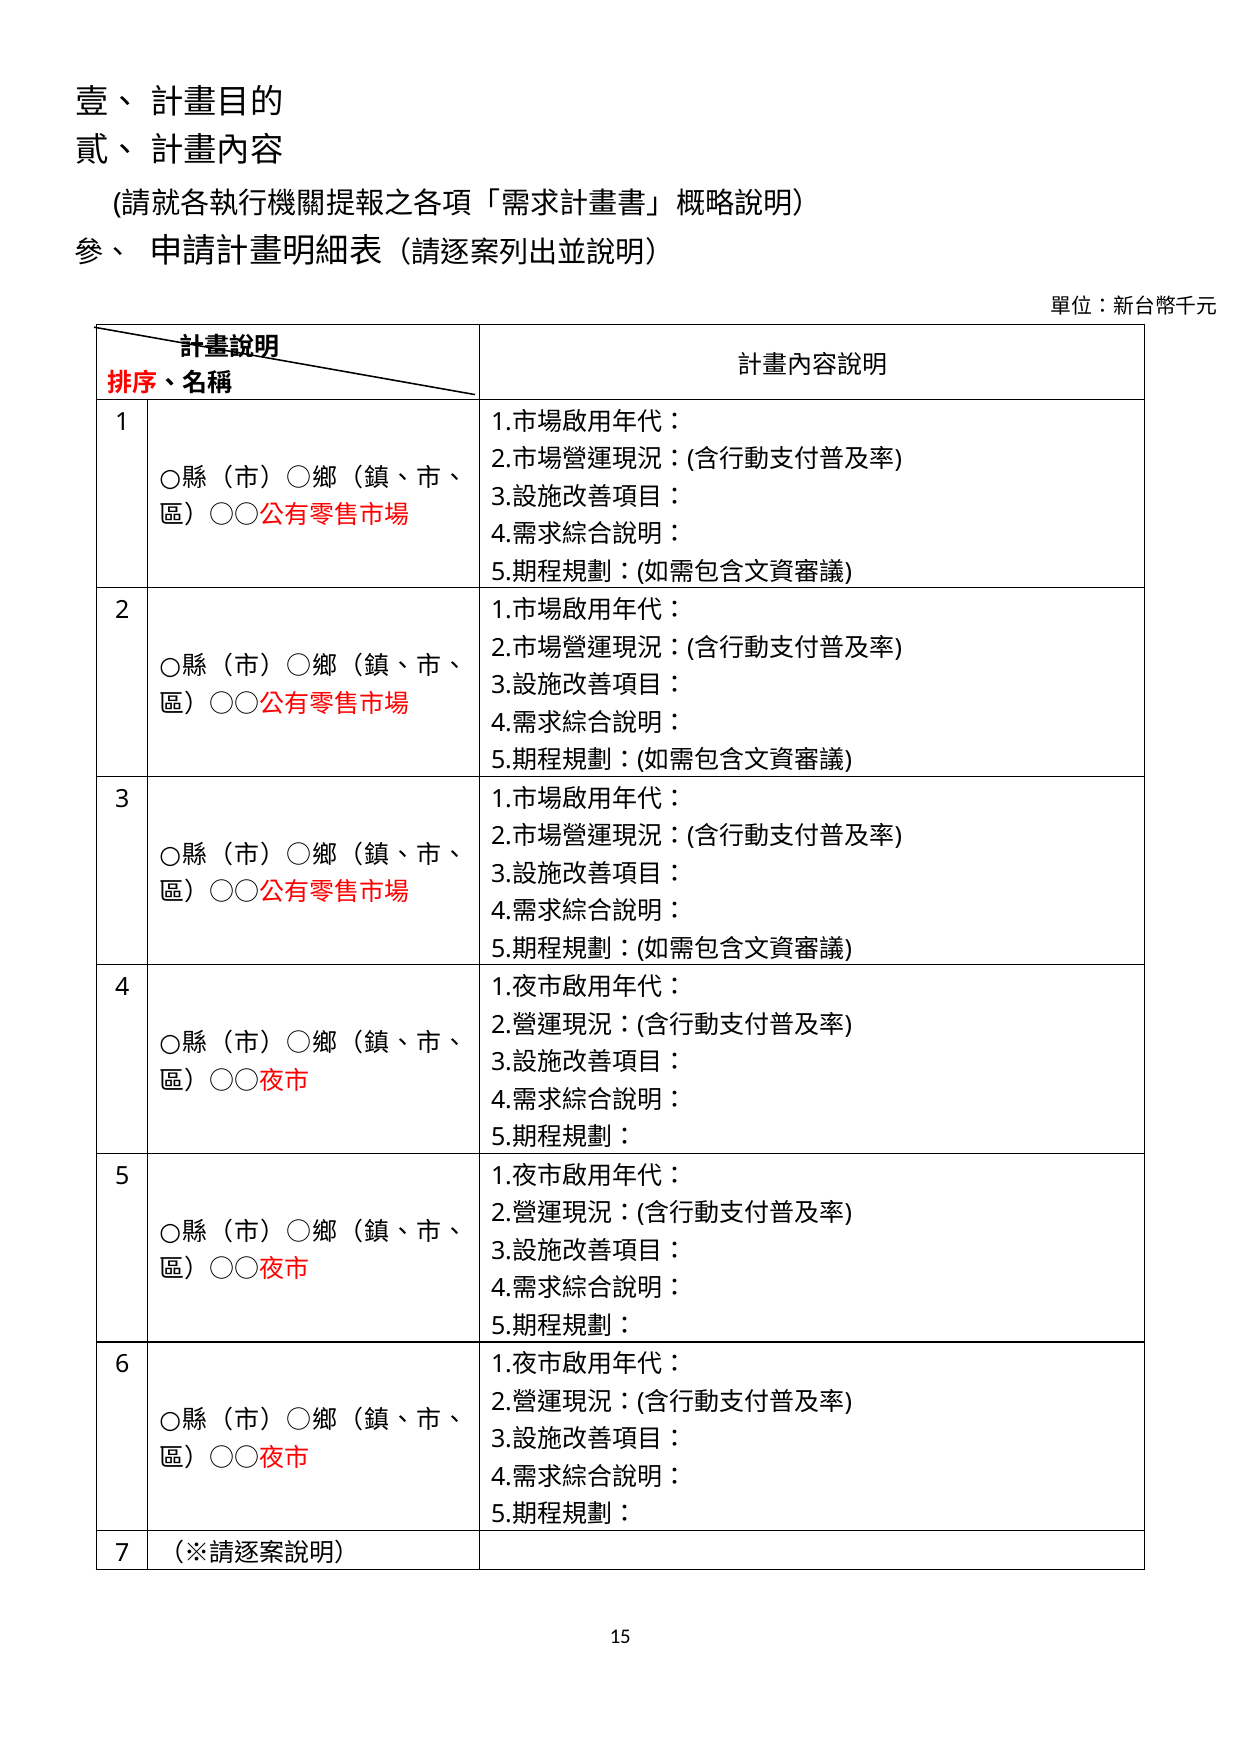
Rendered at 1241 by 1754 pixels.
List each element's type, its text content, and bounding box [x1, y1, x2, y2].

table_cell ○縣（市）○鄉（鎮、市、區）○○公有零售市場 [148, 777, 479, 964]
table_cell ○縣（市）○鄉（鎮、市、區）○○夜市 [148, 1343, 479, 1530]
table_cell 1.夜市啟用年代： 2.營運現況：(含行動支付普及率) 3.設施改善項目： 4.需求綜合說明： 5.期程規劃： [480, 965, 1144, 1153]
table_cell 7 [97, 1531, 147, 1568]
table_cell 1.夜市啟用年代： 2.營運現況：(含行動支付普及率) 3.設施改善項目： 4.需求綜合說明： 5.期程規劃： [480, 1343, 1144, 1530]
table_header 計畫說明 排序、名稱 [97, 325, 479, 399]
list 計畫內容 [75, 123, 1165, 171]
text (請就各執行機關提報之各項「需求計畫書」概略說明） [75, 171, 1165, 223]
list 申請計畫明細表（請逐案列出並說明） [74, 223, 1165, 272]
table_cell ○縣（市）○鄉（鎮、市、區）○○夜市 [148, 965, 479, 1153]
table_cell 1.市場啟用年代： 2.市場營運現況：(含行動支付普及率) 3.設施改善項目： 4.需求綜合說明： 5.期程規劃：(如需包含文資審議) [480, 400, 1144, 587]
table_cell ○縣（市）○鄉（鎮、市、區）○○夜市 [148, 1154, 479, 1341]
table_cell 1 [97, 400, 147, 587]
text 單位：新台幣千元 [75, 272, 1217, 324]
table_cell 4 [97, 965, 147, 1153]
table_cell [480, 1531, 1144, 1568]
table_cell （※請逐案說明） [148, 1531, 479, 1568]
table_cell ○縣（市）○鄉（鎮、市、區）○○公有零售市場 [148, 400, 479, 587]
table_cell 2 [97, 588, 147, 776]
table_cell 5 [97, 1154, 147, 1341]
list 計畫目的 [75, 75, 1165, 123]
table_cell 6 [97, 1343, 147, 1530]
table_cell ○縣（市）○鄉（鎮、市、區）○○公有零售市場 [148, 588, 479, 776]
table_cell 1.夜市啟用年代： 2.營運現況：(含行動支付普及率) 3.設施改善項目： 4.需求綜合說明： 5.期程規劃： [480, 1154, 1144, 1341]
table_header 計畫內容說明 [480, 325, 1144, 399]
table_cell 3 [97, 777, 147, 964]
table_cell 1.市場啟用年代： 2.市場營運現況：(含行動支付普及率) 3.設施改善項目： 4.需求綜合說明： 5.期程規劃：(如需包含文資審議) [480, 588, 1144, 776]
table_cell 1.市場啟用年代： 2.市場營運現況：(含行動支付普及率) 3.設施改善項目： 4.需求綜合說明： 5.期程規劃：(如需包含文資審議) [480, 777, 1144, 964]
